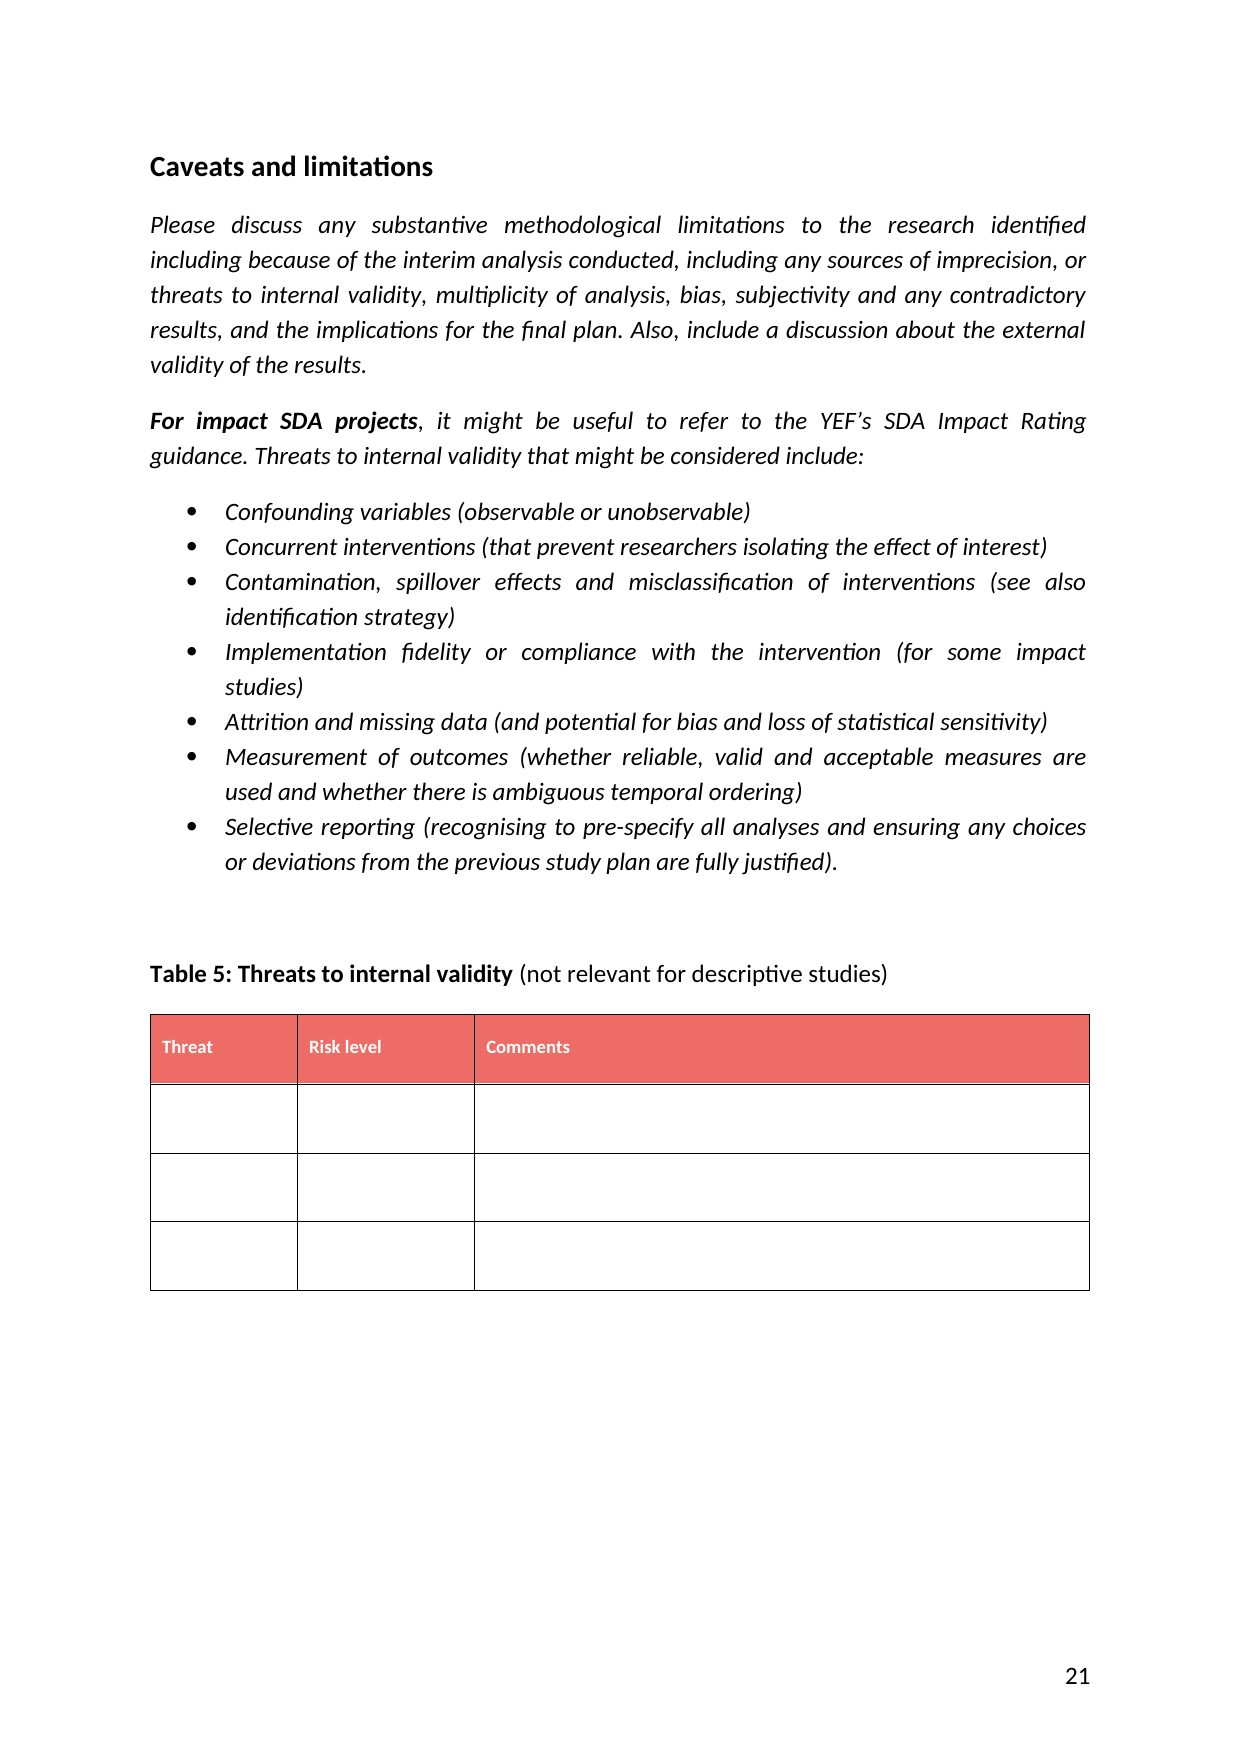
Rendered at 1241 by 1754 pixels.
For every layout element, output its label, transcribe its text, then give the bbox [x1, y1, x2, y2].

table_cell [151, 1154, 297, 1221]
table_cell [298, 1085, 474, 1152]
table_header Threat [151, 1015, 297, 1083]
table_cell [475, 1154, 1089, 1221]
list Concurrent interventions (that prevent researchers isolating the effect of interest) [187, 531, 1090, 562]
list Confounding variables (observable or unobservable) [187, 496, 1090, 527]
list Selective reporting (recognising to pre-specify all analyses and ensuring any choices or deviations from the previous study plan are fully justified). [187, 811, 1090, 877]
table_header Comments [475, 1015, 1089, 1083]
table_cell [151, 1085, 297, 1152]
table_cell [151, 1222, 297, 1290]
table_cell [475, 1222, 1089, 1290]
list Measurement of outcomes (whether reliable, valid and acceptable measures are used and whether there is ambiguous temporal ordering) [187, 741, 1090, 807]
table_cell [475, 1085, 1089, 1152]
list Contamination, spillover effects and misclassification of interventions (see also identification strategy) [187, 566, 1090, 632]
text Table 5: Threats to internal validity (not relevant for descriptive studies) [150, 958, 1090, 988]
text Please discuss any substantive methodological limitations to the research identified including because of the interim analysis conducted, including any sources of imprecision, or threats to internal validity, multiplicity of analysis, bias, subjectivity and any contradictory results, and the implications for the final plan. Also, include a discussion about the external validity of the results. [150, 209, 1090, 380]
list Implementation fidelity or compliance with the intervention (for some impact studies) [187, 636, 1090, 702]
table_cell [298, 1222, 474, 1290]
list Attrition and missing data (and potential for bias and loss of statistical sensitivity) [187, 706, 1090, 737]
table_header Risk level [298, 1015, 474, 1083]
subtitle Caveats and limitations [150, 148, 1090, 183]
text For impact SDA projects, it might be useful to refer to the YEF’s SDA Impact Rating guidance. Threats to internal validity that might be considered include: [150, 405, 1090, 471]
table_cell [298, 1154, 474, 1221]
